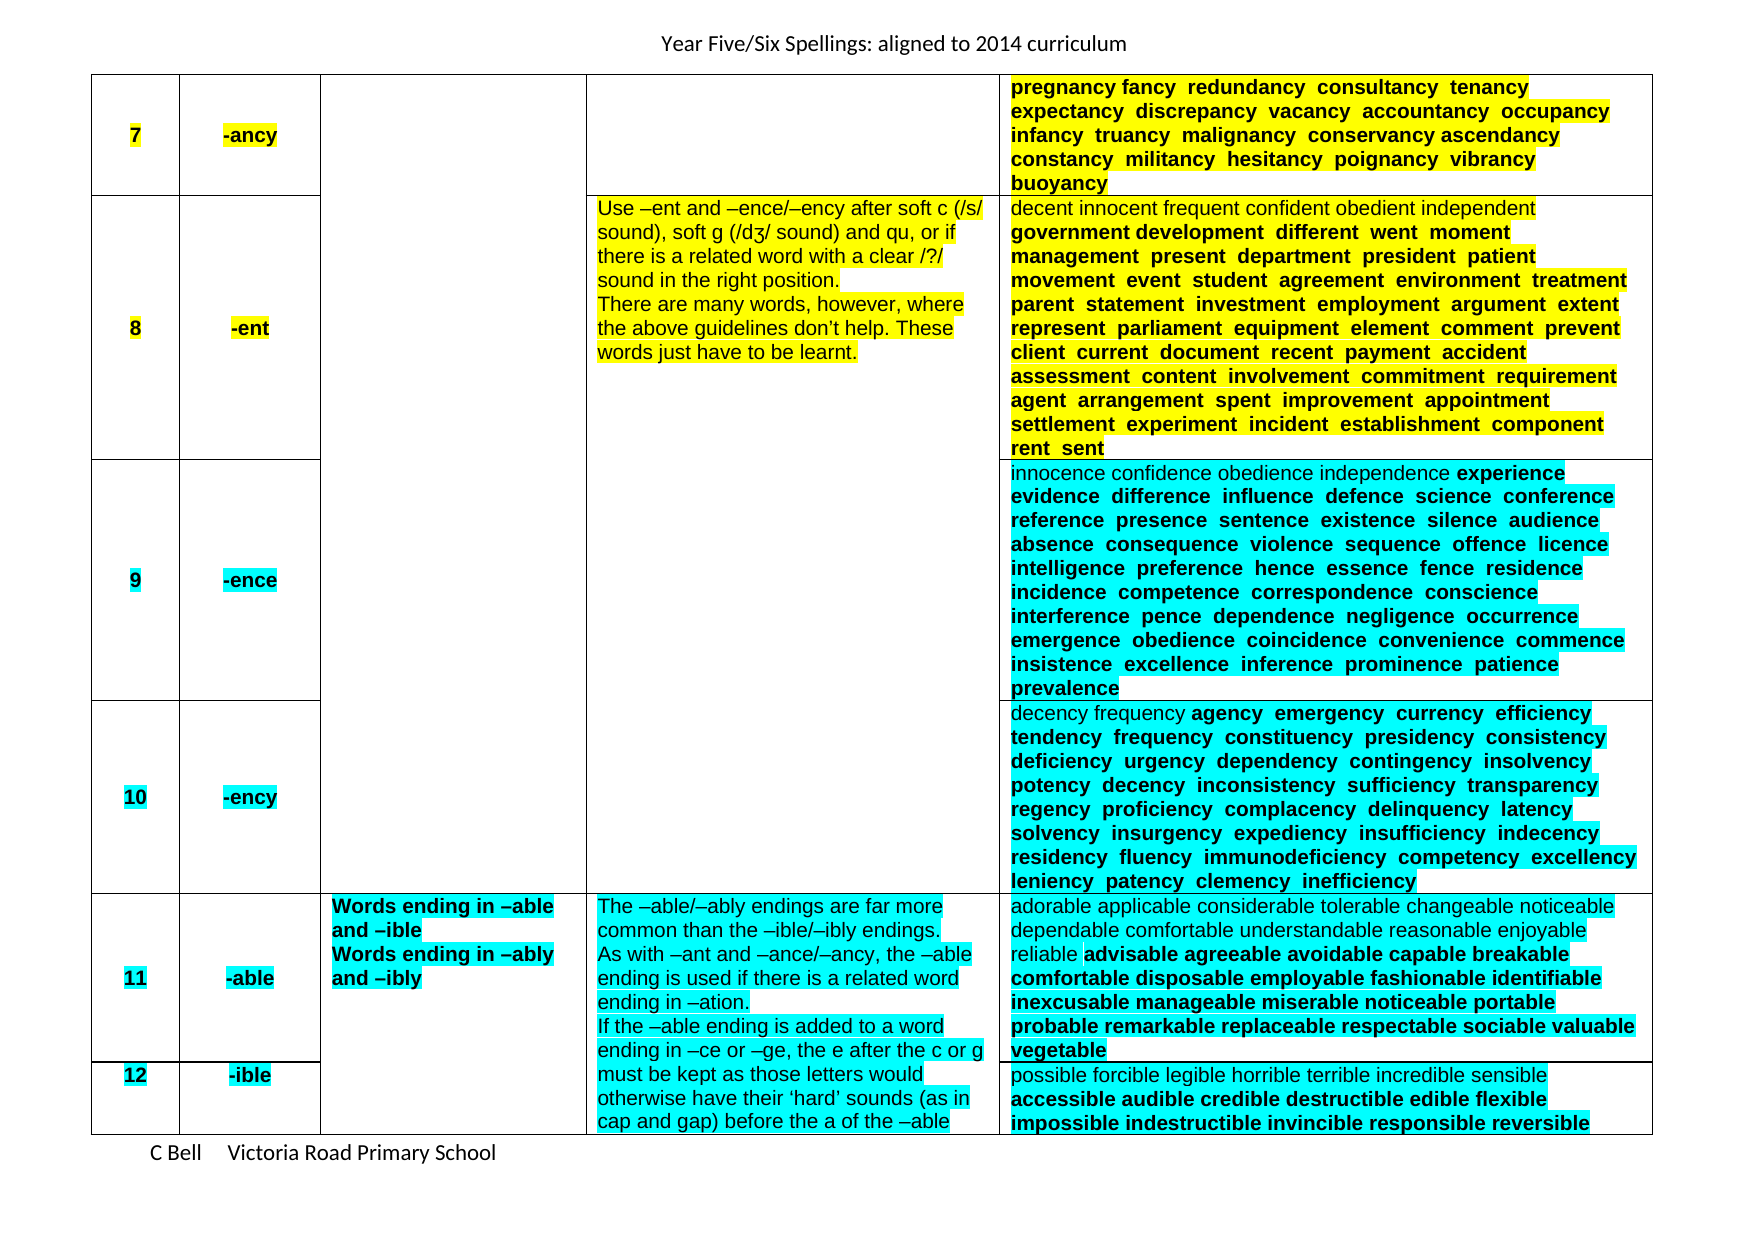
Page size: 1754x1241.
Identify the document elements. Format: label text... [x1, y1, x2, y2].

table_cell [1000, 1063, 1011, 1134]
table_cell 12 [92, 1063, 179, 1134]
table_cell -ency [180, 701, 320, 893]
table_cell decency frequency agency emergency currency efficiency tendency frequency constituency presidency consistency deficiency urgency dependency contingency insolvency potency decency inconsistency sufficiency transparency regency proficiency complacency delinquency latency solvency insurgency expediency insufficiency indecency residency fluency immunodeficiency competency excellency leniency patency clemency inefficiency [1417, 701, 1652, 893]
table_cell innocence confidence obedience independence experience evidence difference influence defence science conference reference presence sentence existence silence audience absence consequence violence sequence offence licence intelligence preference hence essence fence residence incidence competence correspondence conscience interference pence dependence negligence occurrence emergence obedience coincidence convenience commence insistence excellence inference prominence patience prevalence [1119, 460, 1652, 700]
table_cell 9 [92, 460, 179, 700]
table_cell -ent [180, 196, 320, 459]
table_cell The –able/–ably endings are far more common than the –ible/–ibly endings. As with –ant and –ance/–ancy, the –able ending is used if there is a related word ending in –ation. If the –able ending is added to a word ending in –ce or –ge, the e after the c or g must be kept as those letters would otherwise have their ‘hard’ sounds (as in cap and gap) before the a of the –able ending. The –able ending is usually but not always used if a complete root word can be heard before it, even if there is no related word ending in –ation. The –ible ending is common if a complete root word can’t be heard before it but it also sometimes occurs when a complete word can be heard (e.g. sensible). possible/possibly, horrible/horribly, terrible/terribly, visible/visibly, incredible/incredibly, sensible/sensibly [587, 894, 999, 1134]
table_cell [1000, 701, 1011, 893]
table_cell 8 [92, 196, 179, 459]
table_cell Use –ent and –ence/–ency after soft c (/s/ sound), soft g (/dʒ/ sound) and qu, or if there is a related word with a clear /?/ sound in the right position. There are many words, however, where the above guidelines don’t help. These words just have to be learnt. [587, 196, 999, 893]
table_cell -ancy [180, 75, 320, 195]
table_cell -ible [180, 1063, 320, 1134]
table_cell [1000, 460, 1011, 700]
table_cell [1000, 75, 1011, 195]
table_cell decent innocent frequent confident obedient independent government development different went moment management present department president patient movement event student agreement environment treatment parent statement investment employment argument extent represent parliament equipment element comment prevent client current document recent payment accident assessment content involvement commitment requirement agent arrangement spent improvement appointment settlement experiment incident establishment component rent sent [1000, 196, 1652, 459]
table_cell -able [180, 894, 320, 1061]
table_cell -ence [180, 460, 320, 700]
table_cell Words ending in –able and –ible Words ending in –ably and –ibly [321, 894, 586, 1134]
table_cell 11 [92, 894, 179, 1061]
table_cell pregnancy fancy redundancy consultancy tenancy expectancy discrepancy vacancy accountancy occupancy infancy truancy malignancy conservancy ascendancy constancy militancy hesitancy poignancy vibrancy buoyancy [1108, 75, 1652, 195]
table_cell 10 [92, 701, 179, 893]
table_cell 7 [92, 75, 179, 195]
table_cell adorable applicable considerable tolerable changeable noticeable dependable comfortable understandable reasonable enjoyable reliable advisable agreeable avoidable capable breakable comfortable disposable employable fashionable identifiable inexcusable manageable miserable noticeable portable probable remarkable replaceable respectable sociable valuable vegetable [1000, 894, 1652, 1061]
